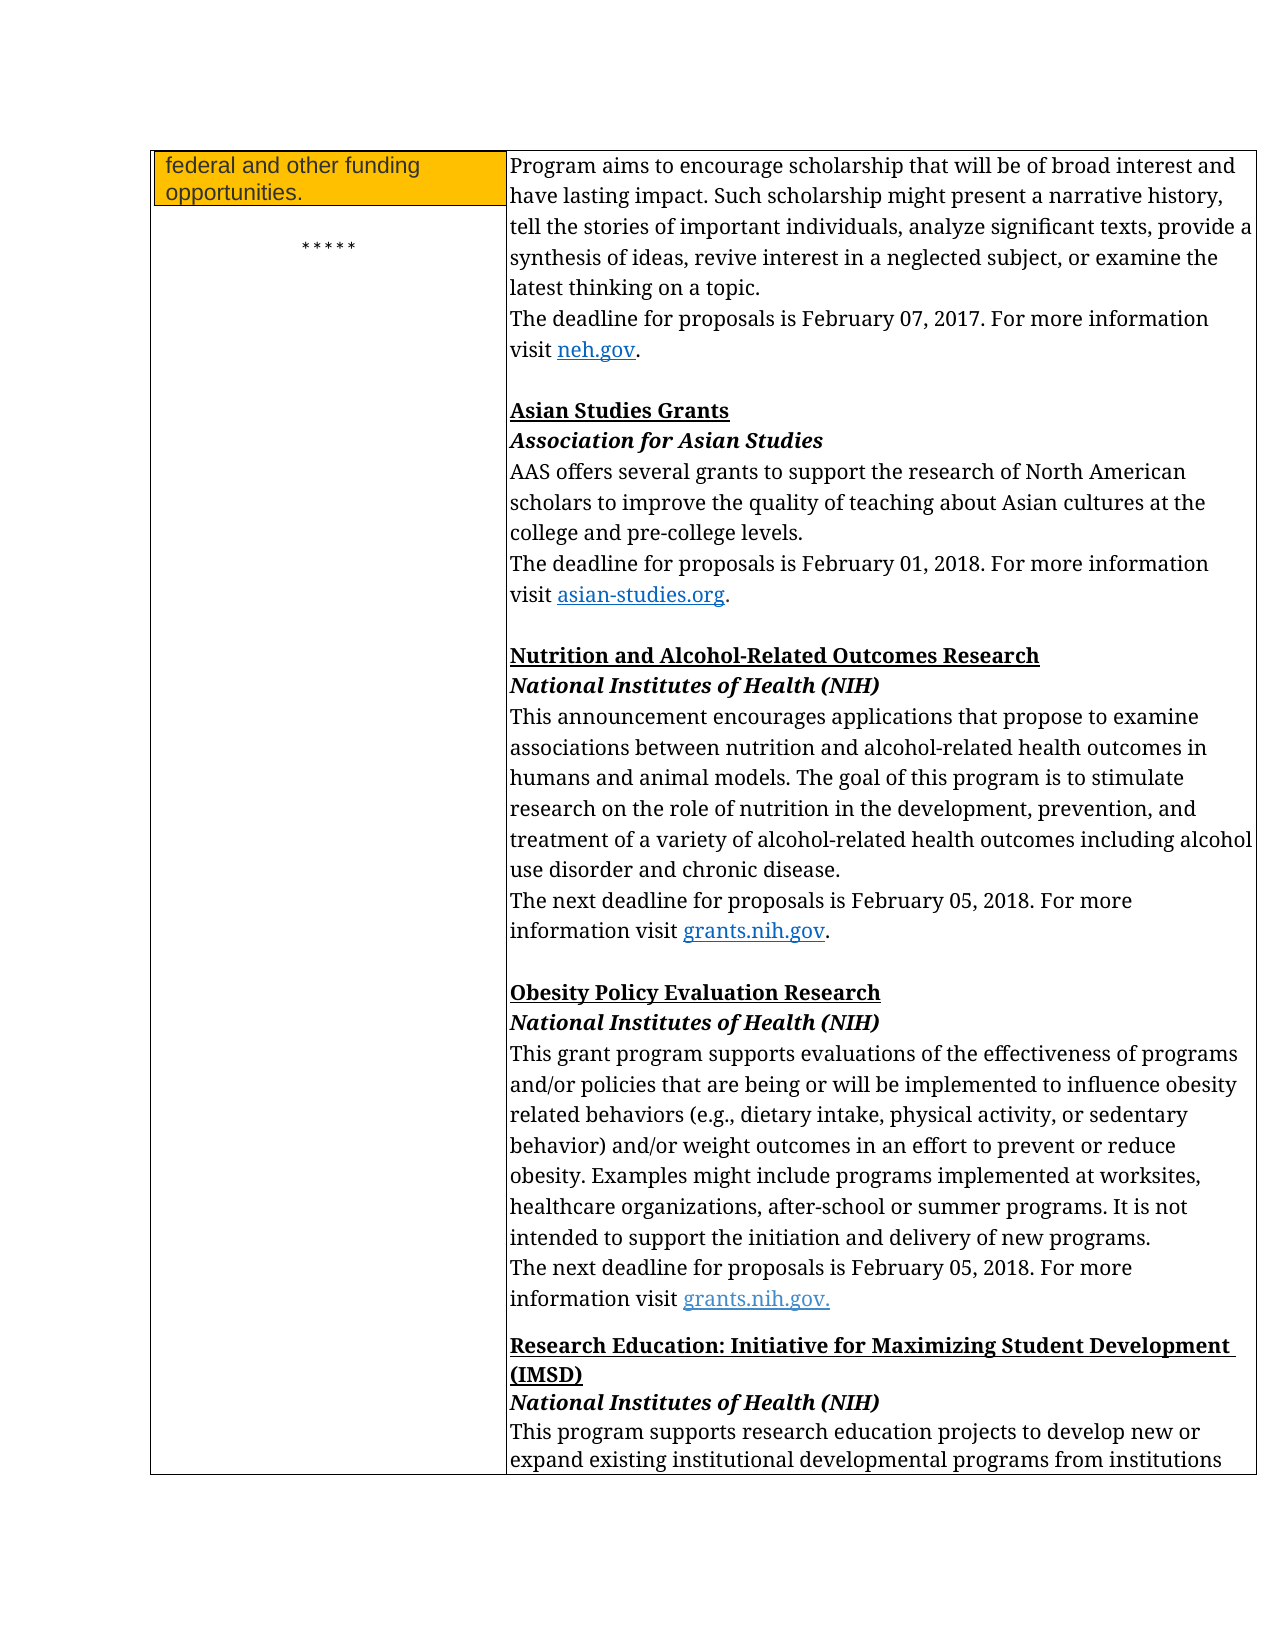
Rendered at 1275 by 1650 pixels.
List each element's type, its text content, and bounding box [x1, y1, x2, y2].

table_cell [507, 151, 1256, 1474]
table_cell ***** [151, 151, 506, 1474]
